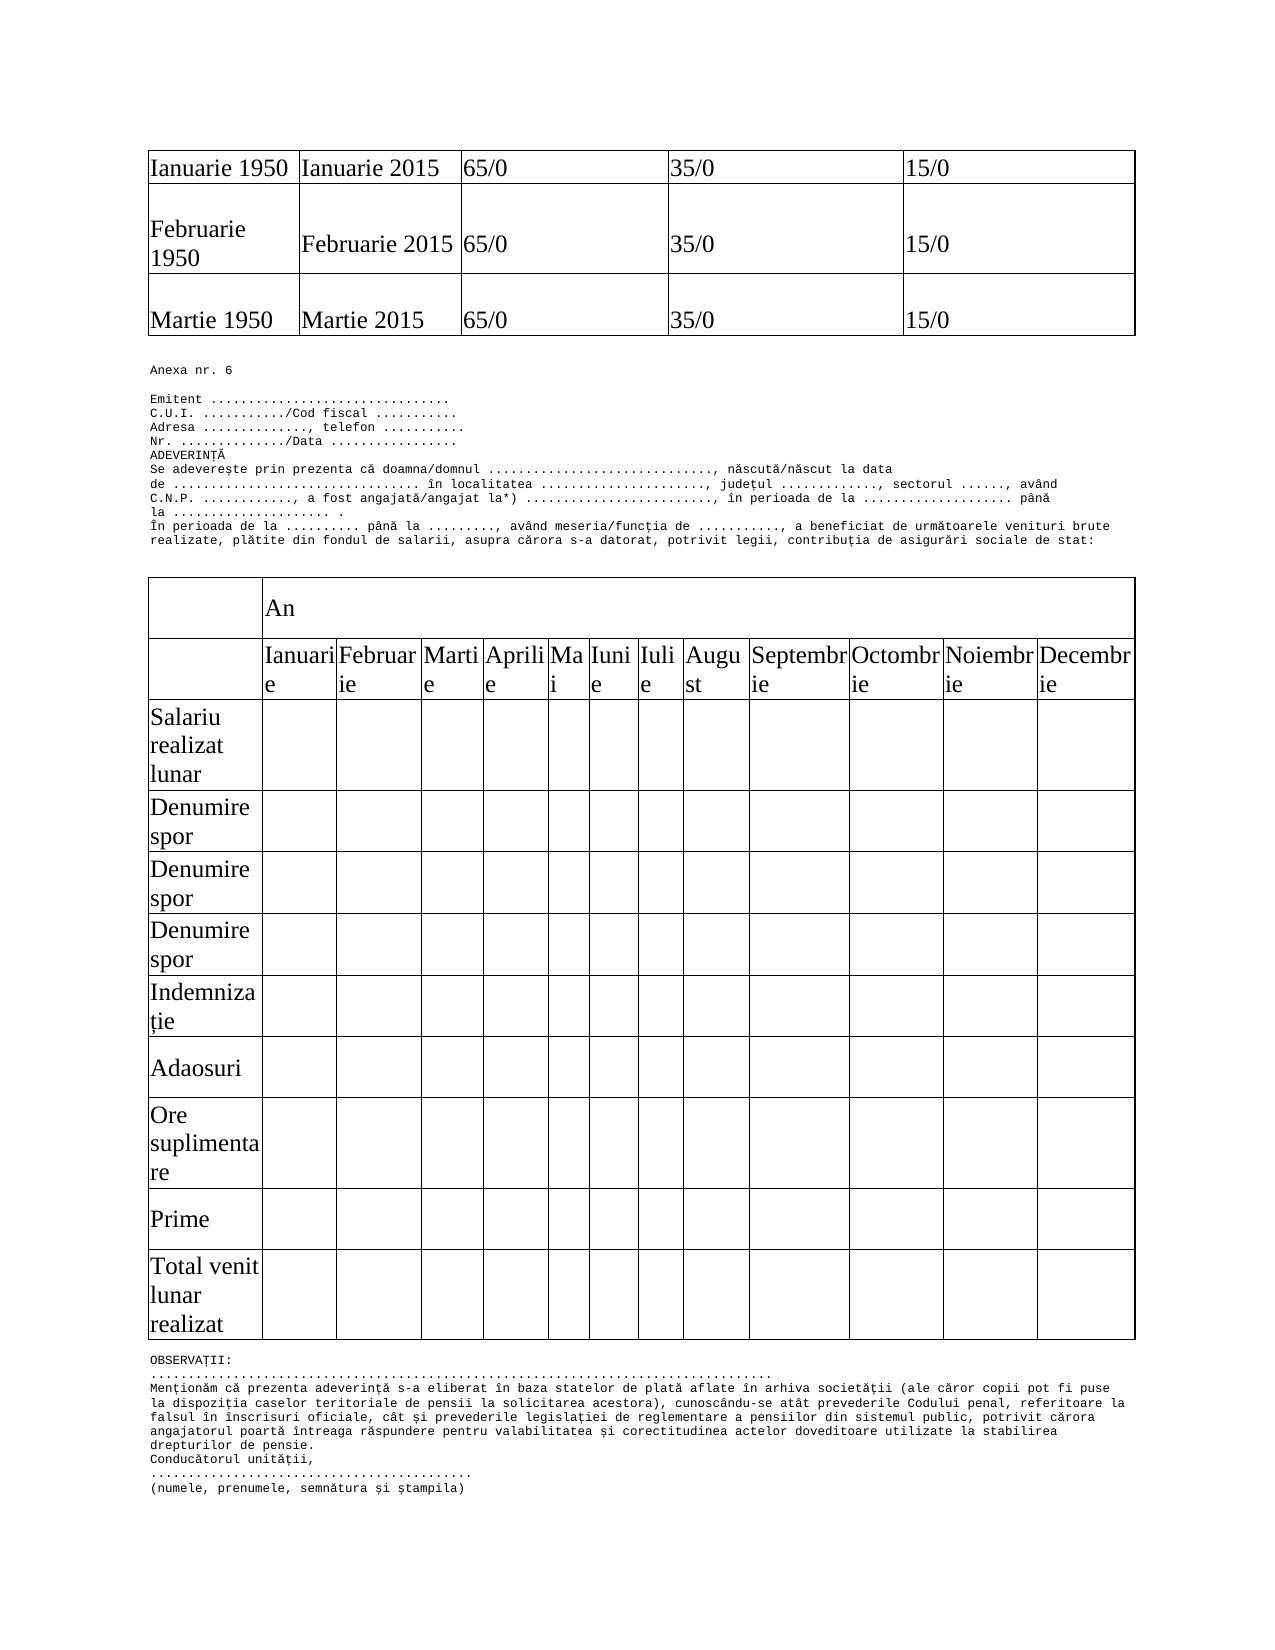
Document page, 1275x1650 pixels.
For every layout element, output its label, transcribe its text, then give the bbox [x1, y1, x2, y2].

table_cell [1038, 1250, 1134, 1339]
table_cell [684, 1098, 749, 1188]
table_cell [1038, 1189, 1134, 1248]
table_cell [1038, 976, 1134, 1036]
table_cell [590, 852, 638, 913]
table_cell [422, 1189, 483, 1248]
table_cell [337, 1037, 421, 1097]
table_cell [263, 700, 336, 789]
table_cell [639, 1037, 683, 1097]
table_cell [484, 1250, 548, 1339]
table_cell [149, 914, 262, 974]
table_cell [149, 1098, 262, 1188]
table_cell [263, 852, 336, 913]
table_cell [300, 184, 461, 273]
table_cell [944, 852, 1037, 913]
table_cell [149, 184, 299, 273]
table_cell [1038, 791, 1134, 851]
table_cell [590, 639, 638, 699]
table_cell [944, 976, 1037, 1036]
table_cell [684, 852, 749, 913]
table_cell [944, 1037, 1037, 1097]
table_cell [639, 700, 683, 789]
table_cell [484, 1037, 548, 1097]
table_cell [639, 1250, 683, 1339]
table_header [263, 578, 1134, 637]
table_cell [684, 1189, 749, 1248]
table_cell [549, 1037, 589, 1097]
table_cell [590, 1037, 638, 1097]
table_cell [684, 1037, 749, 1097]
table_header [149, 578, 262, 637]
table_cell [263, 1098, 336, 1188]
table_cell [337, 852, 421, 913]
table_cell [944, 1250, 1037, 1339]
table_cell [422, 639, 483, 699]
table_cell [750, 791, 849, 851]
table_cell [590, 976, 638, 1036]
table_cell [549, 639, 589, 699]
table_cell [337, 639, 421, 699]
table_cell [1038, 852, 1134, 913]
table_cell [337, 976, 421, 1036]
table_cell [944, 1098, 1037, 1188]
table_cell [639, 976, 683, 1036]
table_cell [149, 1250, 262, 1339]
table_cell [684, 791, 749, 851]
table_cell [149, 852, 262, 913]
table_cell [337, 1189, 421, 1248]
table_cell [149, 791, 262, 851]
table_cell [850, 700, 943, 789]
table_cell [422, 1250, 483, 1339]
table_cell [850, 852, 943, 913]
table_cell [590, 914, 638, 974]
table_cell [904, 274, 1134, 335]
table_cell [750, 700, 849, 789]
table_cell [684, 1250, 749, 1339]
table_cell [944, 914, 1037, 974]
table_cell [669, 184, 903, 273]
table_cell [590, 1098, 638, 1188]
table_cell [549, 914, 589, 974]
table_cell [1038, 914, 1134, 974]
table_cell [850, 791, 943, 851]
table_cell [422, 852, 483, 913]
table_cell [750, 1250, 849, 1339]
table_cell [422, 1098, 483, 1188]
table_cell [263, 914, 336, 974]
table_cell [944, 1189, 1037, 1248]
text Anexa nr. 6 Emitent ................................ C.U.I. .........../Cod fiscal ........... Adresa .............., telefon ........... Nr. ............../Data ................. ADEVERINȚĂ Se adeverește prin prezenta că doamna/domnul .............................., născută/născut la data de ................................. în localitatea ......................, județul ............., sectorul ......, având C.N.P. ............, a fost angajată/angajat la*) ........................., în perioada de la .................... până la ..................... . În perioada de la .......... până la ........., având meseria/funcția de ..........., a beneficiat de următoarele venituri brute realizate, plătite din fondul de salarii, asupra cărora s-a datorat, potrivit legii, contribuția de asigurări sociale de stat: [150, 336, 1125, 577]
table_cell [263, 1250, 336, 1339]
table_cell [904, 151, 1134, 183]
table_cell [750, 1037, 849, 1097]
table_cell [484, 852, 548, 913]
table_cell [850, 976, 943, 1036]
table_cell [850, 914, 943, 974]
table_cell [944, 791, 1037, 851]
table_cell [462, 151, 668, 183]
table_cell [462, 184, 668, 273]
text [150, 1340, 1125, 1496]
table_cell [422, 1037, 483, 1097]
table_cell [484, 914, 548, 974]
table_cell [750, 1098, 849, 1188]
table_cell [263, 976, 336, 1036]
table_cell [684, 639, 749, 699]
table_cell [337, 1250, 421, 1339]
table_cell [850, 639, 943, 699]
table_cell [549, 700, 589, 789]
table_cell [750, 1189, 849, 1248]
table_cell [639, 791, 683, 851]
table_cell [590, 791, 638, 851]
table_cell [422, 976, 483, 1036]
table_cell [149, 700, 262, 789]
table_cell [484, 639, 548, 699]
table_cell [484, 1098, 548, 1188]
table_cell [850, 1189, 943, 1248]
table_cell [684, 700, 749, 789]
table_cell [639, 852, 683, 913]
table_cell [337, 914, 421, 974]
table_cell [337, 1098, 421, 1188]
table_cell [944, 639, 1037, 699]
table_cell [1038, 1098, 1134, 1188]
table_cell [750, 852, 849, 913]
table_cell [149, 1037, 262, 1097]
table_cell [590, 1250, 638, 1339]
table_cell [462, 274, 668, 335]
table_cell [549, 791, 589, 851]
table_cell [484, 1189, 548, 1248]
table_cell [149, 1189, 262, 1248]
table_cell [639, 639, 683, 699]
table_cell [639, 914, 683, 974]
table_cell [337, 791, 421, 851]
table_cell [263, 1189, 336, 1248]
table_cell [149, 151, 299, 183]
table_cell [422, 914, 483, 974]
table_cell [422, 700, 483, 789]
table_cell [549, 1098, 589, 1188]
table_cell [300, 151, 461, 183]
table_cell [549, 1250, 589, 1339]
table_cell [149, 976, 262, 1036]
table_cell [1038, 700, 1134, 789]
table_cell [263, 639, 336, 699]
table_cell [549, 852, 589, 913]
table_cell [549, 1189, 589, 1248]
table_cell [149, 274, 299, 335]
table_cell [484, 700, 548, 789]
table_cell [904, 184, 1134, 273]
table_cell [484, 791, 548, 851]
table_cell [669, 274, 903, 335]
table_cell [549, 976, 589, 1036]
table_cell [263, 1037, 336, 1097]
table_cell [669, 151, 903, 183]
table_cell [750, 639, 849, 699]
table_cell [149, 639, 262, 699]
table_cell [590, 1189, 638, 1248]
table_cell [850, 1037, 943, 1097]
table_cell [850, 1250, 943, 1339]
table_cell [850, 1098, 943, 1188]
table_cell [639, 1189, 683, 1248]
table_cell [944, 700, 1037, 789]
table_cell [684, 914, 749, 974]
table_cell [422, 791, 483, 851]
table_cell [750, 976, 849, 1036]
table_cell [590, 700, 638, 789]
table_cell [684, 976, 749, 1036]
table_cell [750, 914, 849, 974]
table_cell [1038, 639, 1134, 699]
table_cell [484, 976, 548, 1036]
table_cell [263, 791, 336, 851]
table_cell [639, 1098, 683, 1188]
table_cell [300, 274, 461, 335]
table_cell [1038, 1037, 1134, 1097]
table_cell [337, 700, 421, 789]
